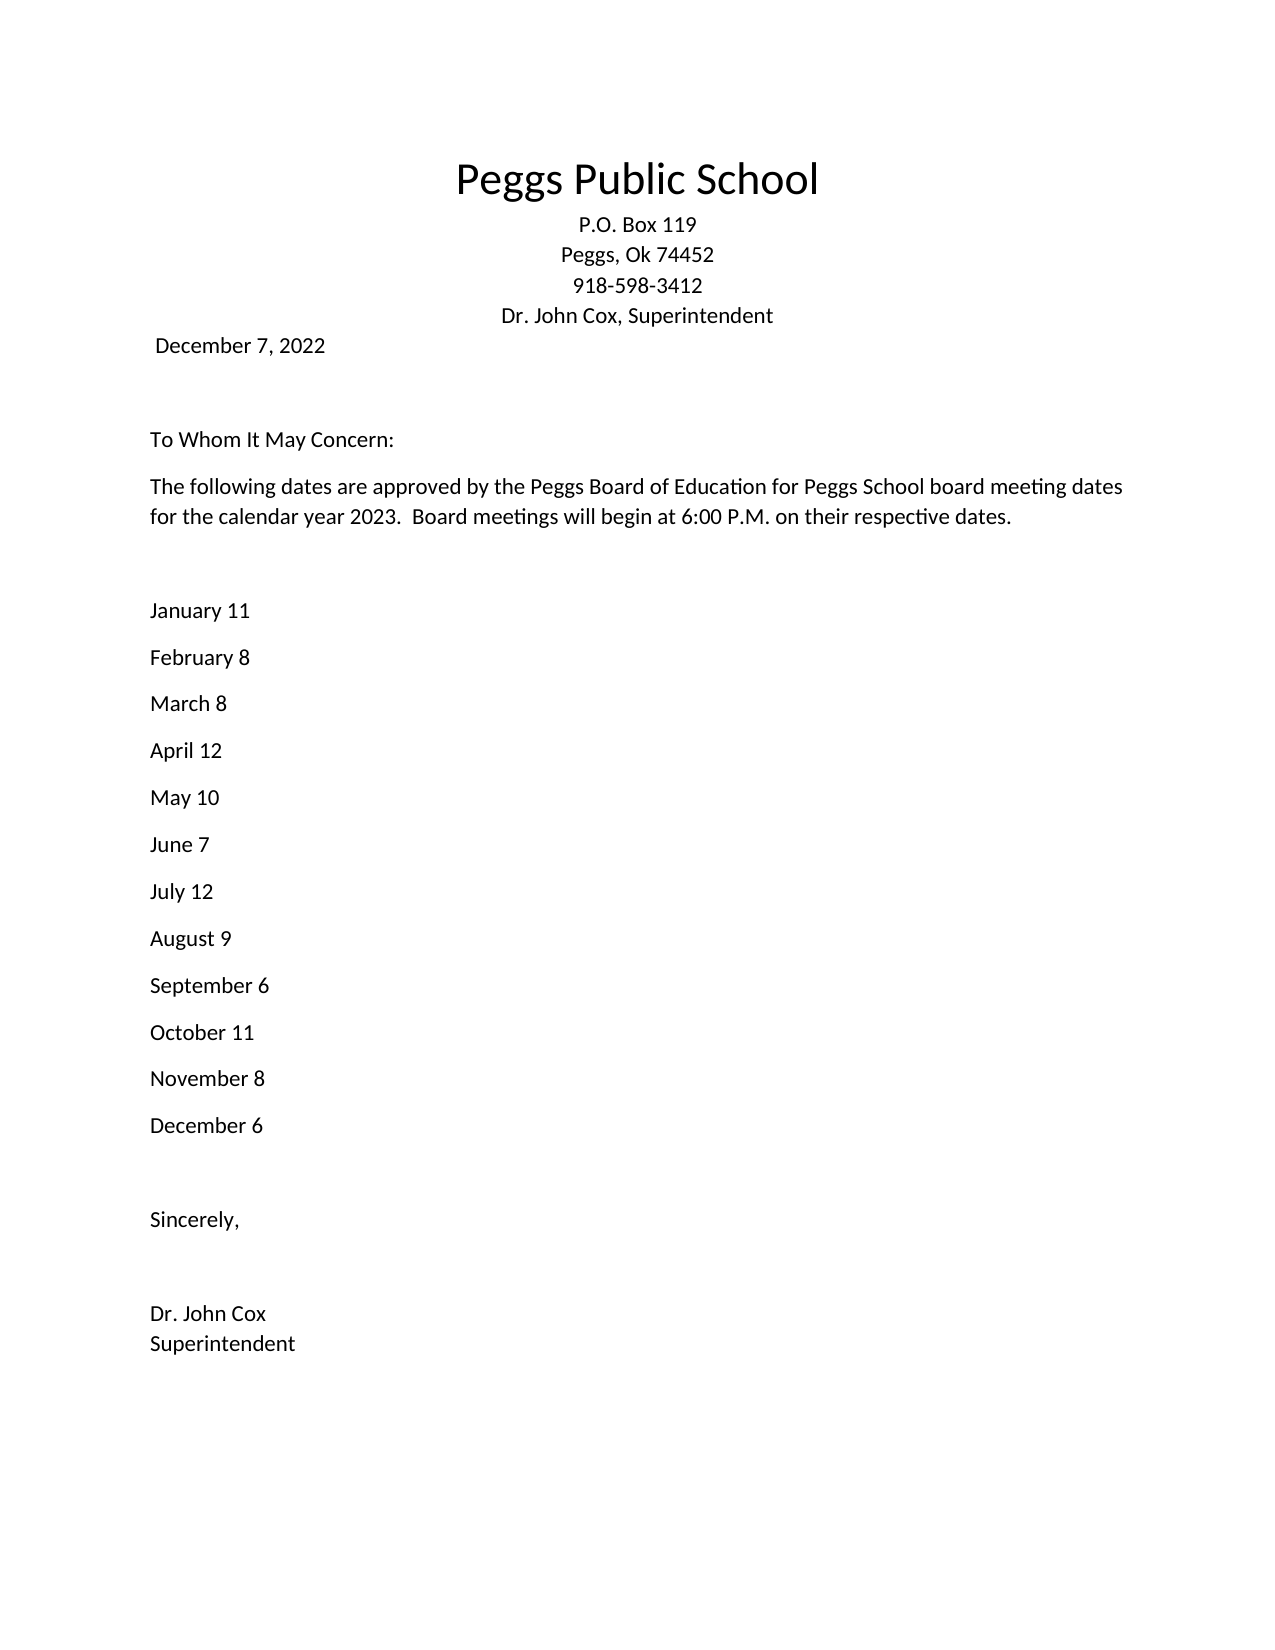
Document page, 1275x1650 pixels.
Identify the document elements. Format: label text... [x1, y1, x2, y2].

text September 6 [150, 971, 1125, 999]
text August 9 [150, 924, 1125, 952]
text P.O. Box 119 [150, 210, 1125, 238]
text Sincerely, [150, 1205, 1125, 1233]
text Dr. John Cox [150, 1299, 1125, 1327]
text June 7 [150, 830, 1125, 858]
text March 8 [150, 689, 1125, 717]
text May 10 [150, 783, 1125, 811]
text The following dates are approved by the Peggs Board of Education for Peggs School board meeting dates for the calendar year 2023. Board meetings will begin at 6:00 P.M. on their respective dates. [150, 472, 1125, 530]
text November 8 [150, 1064, 1125, 1092]
text February 8 [150, 643, 1125, 671]
text To Whom It May Concern: [150, 425, 1125, 453]
text 918-598-3412 [150, 271, 1125, 299]
text January 11 [150, 596, 1125, 624]
text October 11 [150, 1018, 1125, 1046]
text Peggs, Ok 74452 [150, 241, 1125, 268]
text Dr. John Cox, Superintendent [150, 301, 1125, 329]
text December 6 [150, 1111, 1125, 1139]
text April 12 [150, 736, 1125, 764]
text Peggs Public School [150, 150, 1125, 206]
text Superintendent [150, 1329, 1125, 1357]
text July 12 [150, 877, 1125, 905]
text December 7, 2022 [150, 331, 1125, 359]
